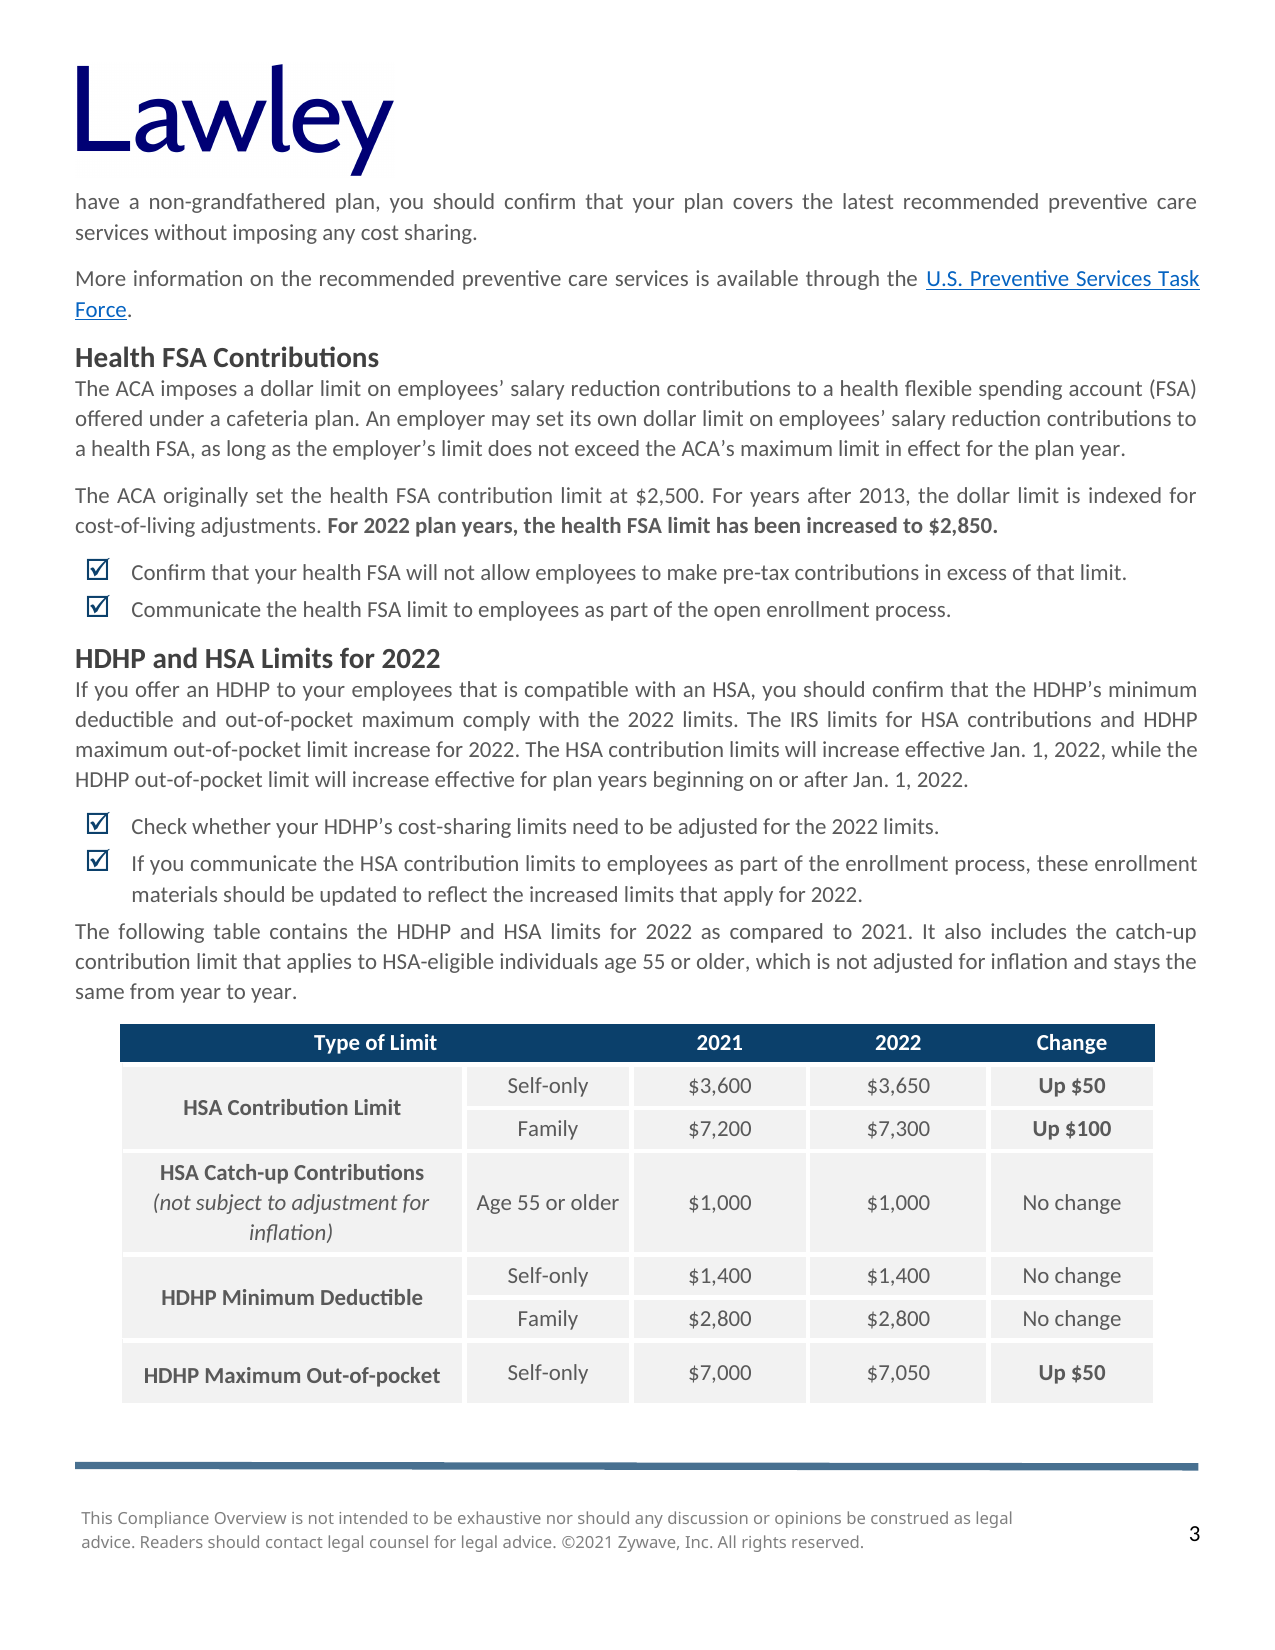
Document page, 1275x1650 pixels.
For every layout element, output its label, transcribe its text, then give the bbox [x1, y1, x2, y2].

text If you communicate the HSA contribution limits to employees as part of the enrollment process, these enrollment materials should be updated to reflect the increased limits that apply for 2022. [84, 849, 1200, 908]
table_cell Up $100 [991, 1110, 1153, 1149]
table_header Type of Limit [120, 1024, 631, 1062]
text The ACA imposes a dollar limit on employees’ salary reduction contributions to a health flexible spending account (FSA) offered under a cafeteria plan. An employer may set its own dollar limit on employees’ salary reduction contributions to a health FSA, as long as the employer’s limit does not exceed the ACA’s maximum limit in effect for the plan year. [75, 374, 1200, 462]
table_cell No change [991, 1153, 1153, 1252]
table_cell HSA Contribution Limit [122, 1064, 462, 1149]
table_cell $2,800 [634, 1300, 806, 1338]
table_cell No change [991, 1300, 1153, 1338]
text Confirm that your health FSA will not allow employees to make pre-tax contributions in excess of that limit. [84, 558, 1200, 587]
table_header 2022 [808, 1024, 989, 1062]
table_cell Family [467, 1300, 629, 1338]
table_cell $7,300 [810, 1110, 986, 1149]
table_cell Self-only [467, 1343, 629, 1403]
picture [75, 62, 395, 178]
table_cell HDHP Maximum Out-of-pocket Expense Limit (deductibles, copayments and other amounts, but not premiums) [122, 1340, 462, 1403]
table_cell Age 55 or older [467, 1153, 629, 1252]
text Check whether your HDHP’s cost-sharing limits need to be adjusted for the 2022 limits. [84, 812, 1200, 841]
table_cell $7,050 [810, 1343, 986, 1403]
table_cell $7,000 [634, 1343, 806, 1403]
table_cell Family [467, 1110, 629, 1149]
text Communicate the health FSA limit to employees as part of the open enrollment process. [84, 595, 1200, 624]
table_cell HSA Catch-up Contributions (not subject to adjustment for inflation) [122, 1150, 462, 1252]
table_cell Self-only [467, 1067, 629, 1106]
table_cell $3,650 [810, 1067, 986, 1106]
table_cell $7,200 [634, 1110, 806, 1149]
table_header Change [989, 1024, 1155, 1062]
text More information on the recommended preventive care services is available through the U.S. Preventive Services Task Force. [75, 264, 1200, 323]
table_cell No change [991, 1257, 1153, 1295]
table_cell HDHP Minimum Deductible [122, 1253, 462, 1338]
table_cell Up $50 [991, 1343, 1153, 1403]
table_cell Up $50 [991, 1067, 1153, 1106]
text Health FSA Contributions [75, 342, 1200, 374]
text If you offer an HDHP to your employees that is compatible with an HSA, you should confirm that the HDHP’s minimum deductible and out-of-pocket maximum comply with the 2022 limits. The IRS limits for HSA contributions and HDHP maximum out-of-pocket limit increase for 2022. The HSA contribution limits will increase effective Jan. 1, 2022, while the HDHP out-of-pocket limit will increase effective for plan years beginning on or after Jan. 1, 2022. [75, 675, 1200, 793]
table_cell $1,400 [634, 1257, 806, 1295]
table_cell $1,000 [810, 1153, 986, 1252]
text The following table contains the HDHP and HSA limits for 2022 as compared to 2021. It also includes the catch-up contribution limit that applies to HSA-eligible individuals age 55 or older, which is not adjusted for inflation and stays the same from year to year. [75, 917, 1200, 1005]
table_cell $3,600 [634, 1067, 806, 1106]
table_cell $1,000 [634, 1153, 806, 1252]
table_cell $2,800 [810, 1300, 986, 1338]
text HDHP and HSA Limits for 2022 [75, 643, 1200, 675]
table_cell $1,400 [810, 1257, 986, 1295]
table_cell Self-only [467, 1257, 629, 1295]
table_header 2021 [631, 1024, 808, 1062]
text The ACA originally set the health FSA contribution limit at $2,500. For years after 2013, the dollar limit is indexed for cost-of-living adjustments. For 2022 plan years, the health FSA limit has been increased to $2,850. [75, 481, 1200, 539]
